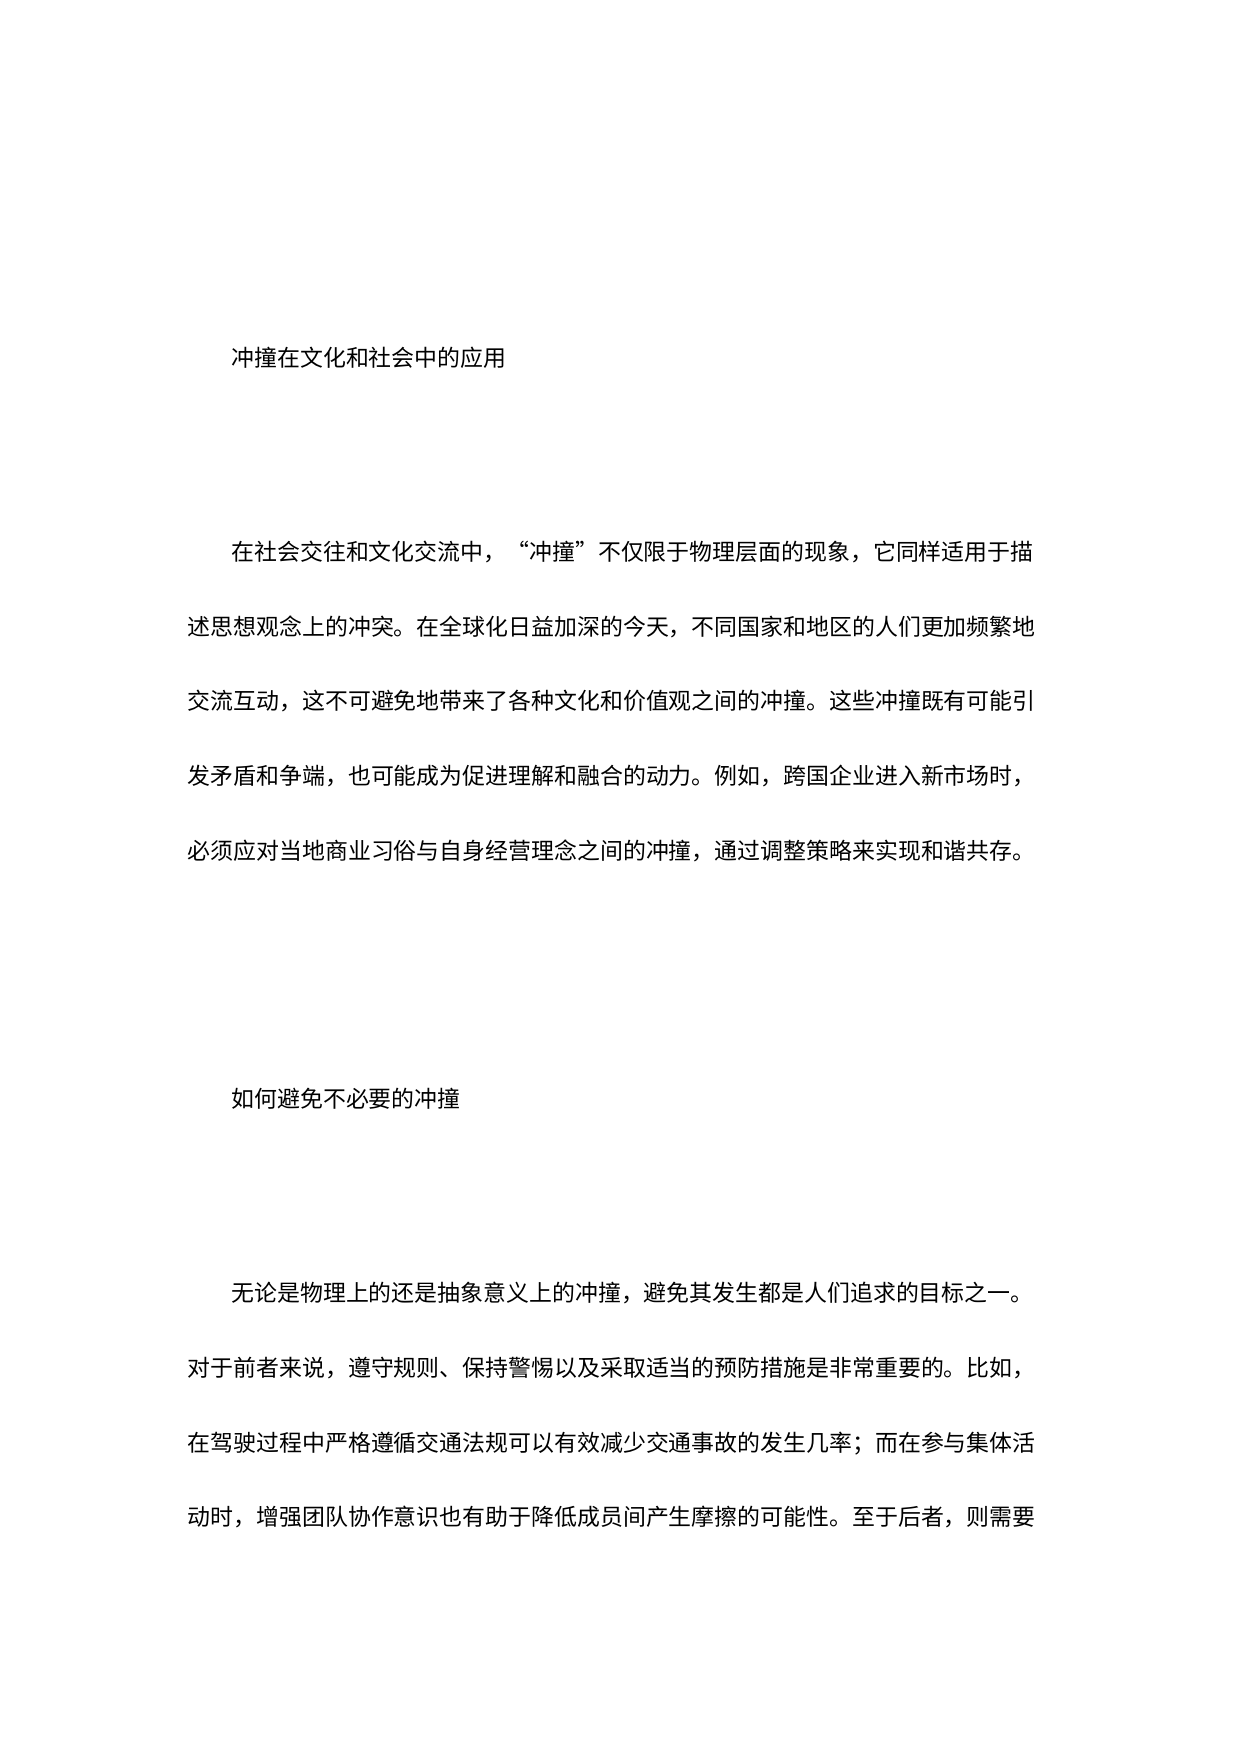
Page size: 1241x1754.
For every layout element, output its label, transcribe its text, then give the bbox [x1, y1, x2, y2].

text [187, 1259, 1053, 1548]
text 冲撞在文化和社会中的应用 [187, 323, 1053, 388]
text 在社会交往和文化交流中，“冲撞”不仅限于物理层面的现象，它同样适用于描述思想观念上的冲突。在全球化日益加深的今天，不同国家和地区的人们更加频繁地交流互动，这不可避免地带来了各种文化和价值观之间的冲撞。这些冲撞既有可能引发矛盾和争端，也可能成为促进理解和融合的动力。例如，跨国企业进入新市场时，必须应对当地商业习俗与自身经营理念之间的冲撞，通过调整策略来实现和谐共存。 [187, 518, 1053, 882]
text 如何避免不必要的冲撞 [187, 1065, 1053, 1130]
